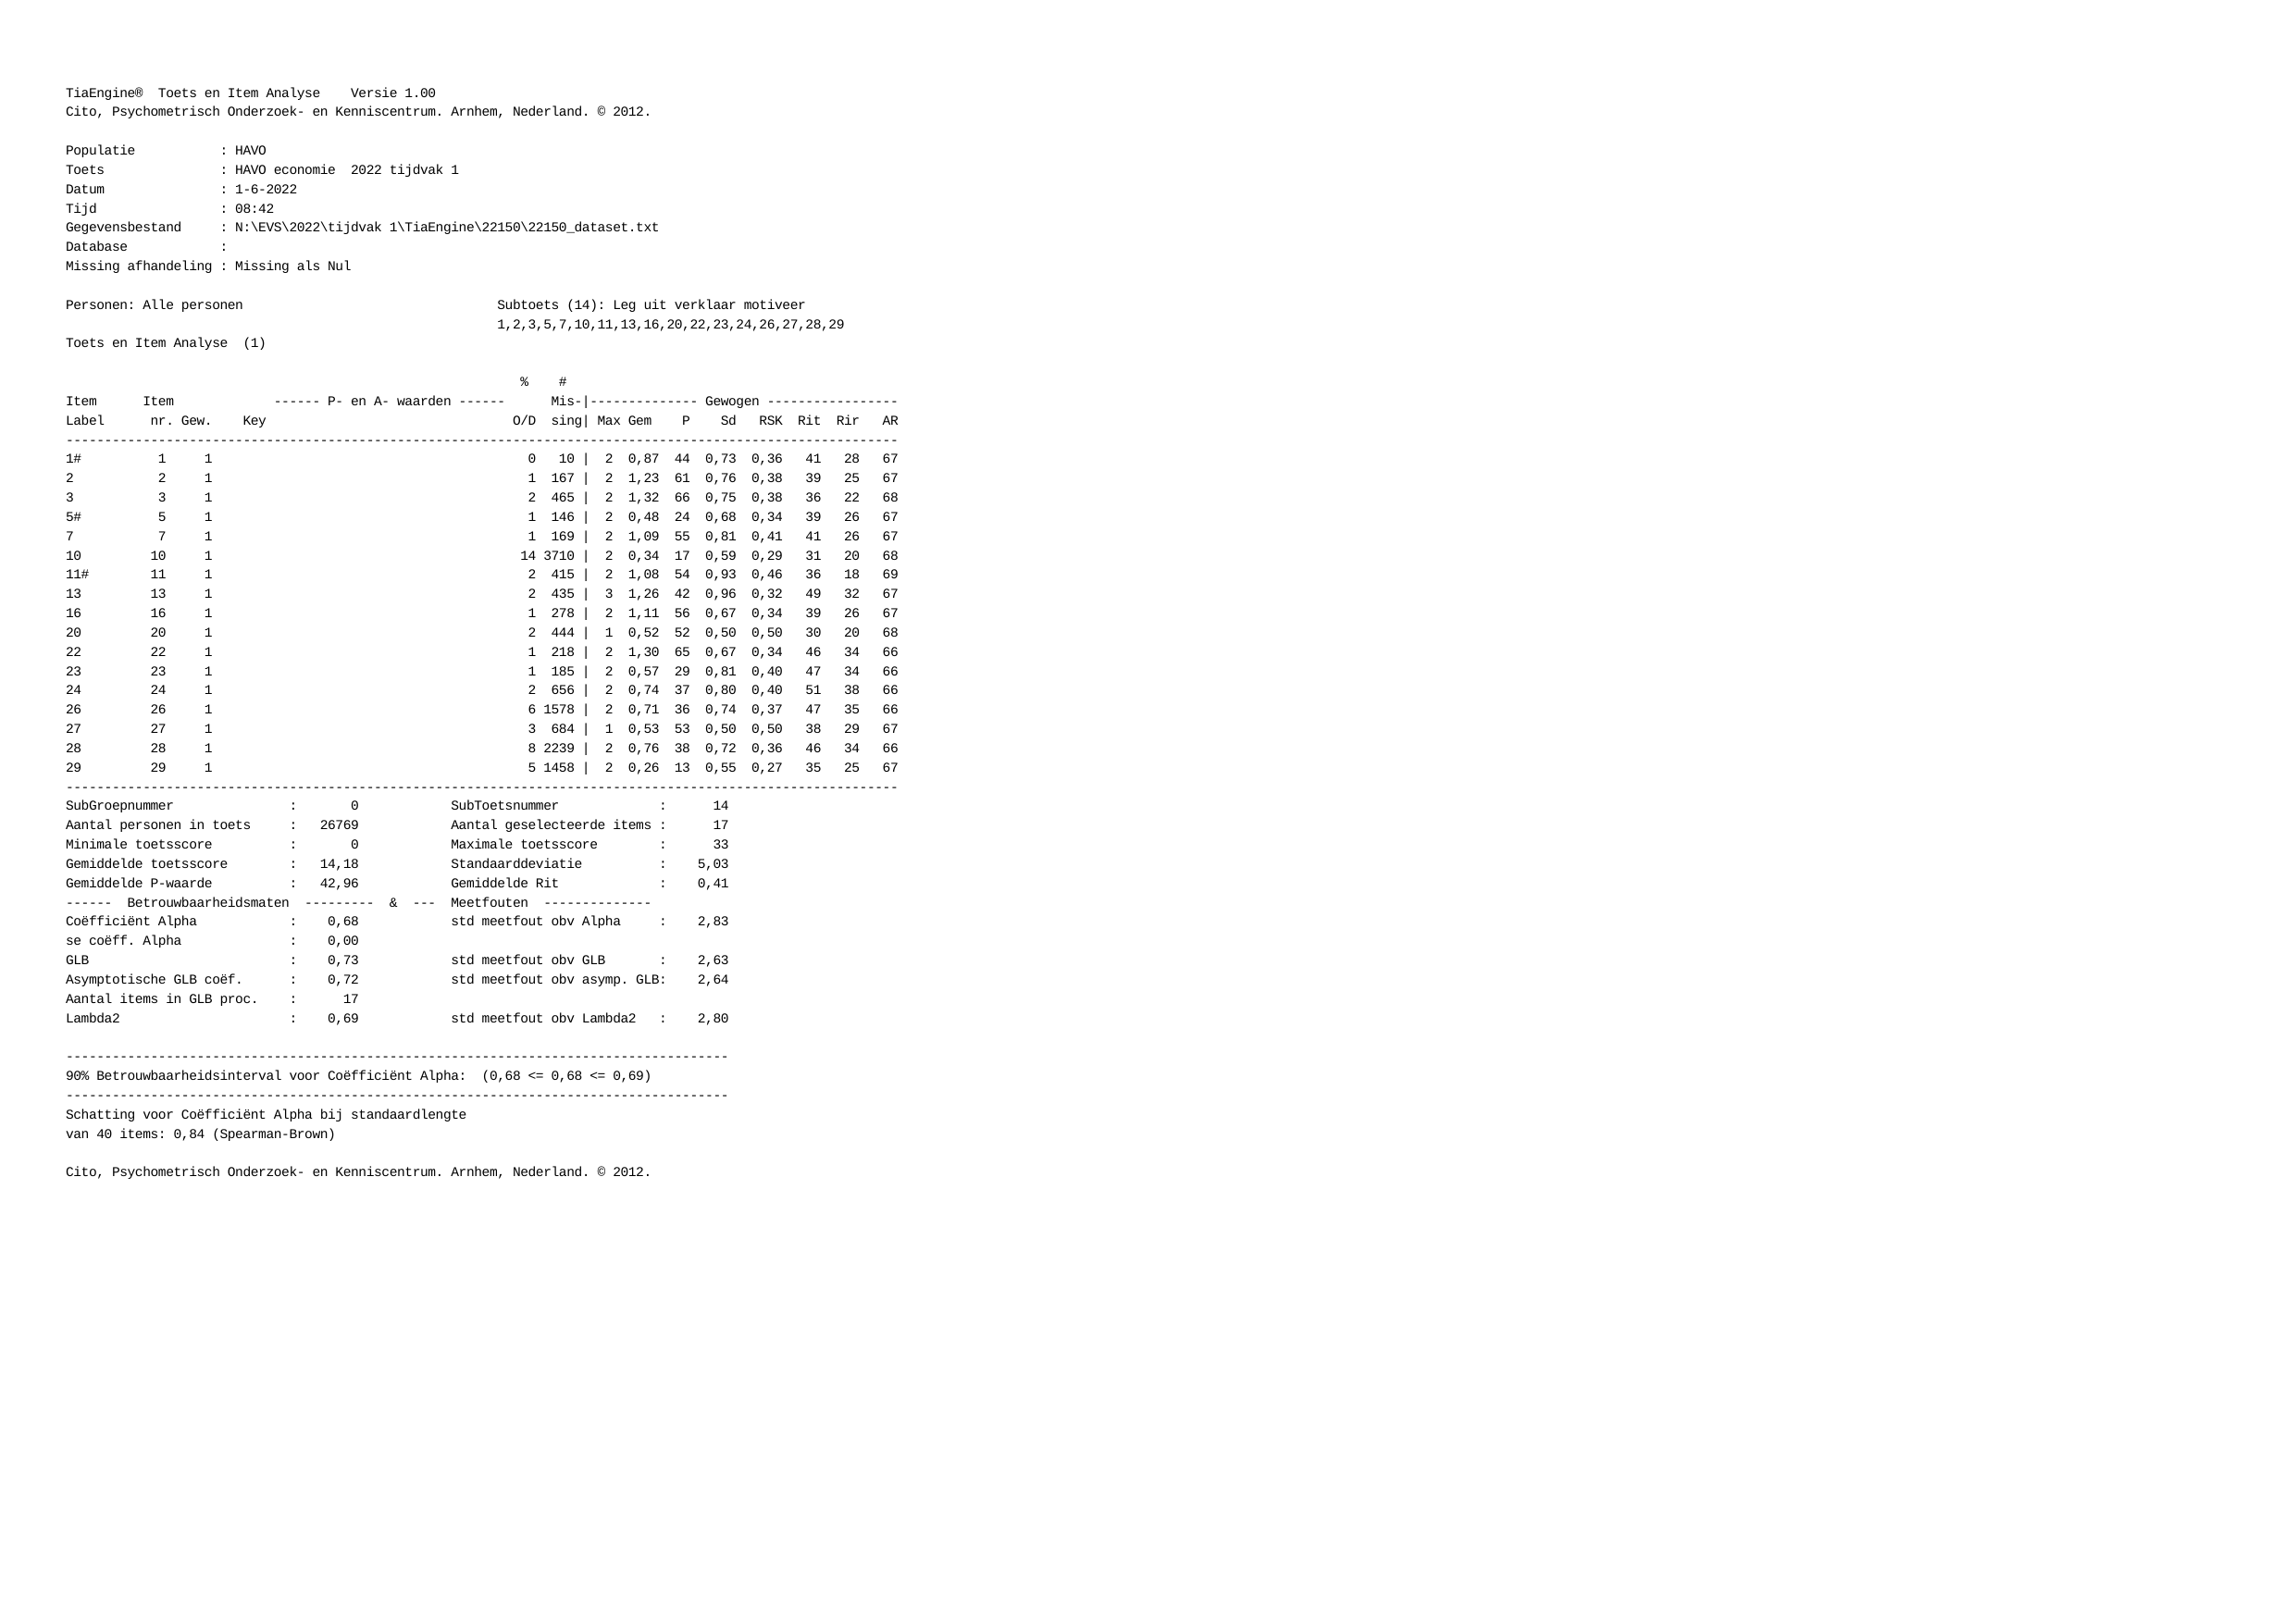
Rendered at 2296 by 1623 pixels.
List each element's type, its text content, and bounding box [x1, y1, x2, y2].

text Cito, Psychometrisch Onderzoek- en Kenniscentrum. Arnhem, Nederland. © 2012. [66, 101, 2252, 120]
text 2 2 1 1 167 | 2 1,23 61 0,76 0,38 39 25 67 [66, 467, 2252, 487]
text TiaEngine® Toets en Item Analyse Versie 1.00 [66, 81, 2252, 101]
text -------------------------------------------------------------------------------------- [66, 1084, 2252, 1104]
text Gemiddelde P-waarde : 42,96 Gemiddelde Rit : 0,41 [66, 873, 2252, 891]
text Datum : 1-6-2022 [66, 179, 2252, 197]
text 13 13 1 2 435 | 3 1,26 42 0,96 0,32 49 32 67 [66, 583, 2252, 602]
text Asymptotische GLB coëf. : 0,72 std meetfout obv asymp. GLB: 2,64 [66, 969, 2252, 988]
text 1,2,3,5,7,10,11,13,16,20,22,23,24,26,27,28,29 [66, 313, 2252, 332]
text 22 22 1 1 218 | 2 1,30 65 0,67 0,34 46 34 66 [66, 641, 2252, 660]
text SubGroepnummer : 0 SubToetsnummer : 14 [66, 795, 2252, 814]
text 1# 1 1 0 10 | 2 0,87 44 0,73 0,36 41 28 67 [66, 448, 2252, 467]
text 90% Betrouwbaarheidsinterval voor Coëfficiënt Alpha: (0,68 <= 0,68 <= 0,69) [66, 1065, 2252, 1084]
text 24 24 1 2 656 | 2 0,74 37 0,80 0,40 51 38 66 [66, 679, 2252, 699]
text Item Item ------ P- en A- waarden ------ Mis-|-------------- Gewogen ----------------- [66, 390, 2252, 410]
text Label nr. Gew. Key O/D sing| Max Gem P Sd RSK Rit Rir AR [66, 410, 2252, 428]
text Toets : HAVO economie 2022 tijdvak 1 [66, 159, 2252, 179]
text -------------------------------------------------------------------------------------- [66, 1046, 2252, 1065]
text Schatting voor Coëfficiënt Alpha bij standaardlengte [66, 1104, 2252, 1122]
text Aantal personen in toets : 26769 Aantal geselecteerde items : 17 [66, 814, 2252, 834]
text GLB : 0,73 std meetfout obv GLB : 2,63 [66, 949, 2252, 969]
text Gegevensbestand : N:\EVS\2022\tijdvak 1\TiaEngine\22150\22150_dataset.txt [66, 217, 2252, 236]
text Gemiddelde toetsscore : 14,18 Standaarddeviatie : 5,03 [66, 853, 2252, 873]
text 5# 5 1 1 146 | 2 0,48 24 0,68 0,34 39 26 67 [66, 506, 2252, 526]
text 10 10 1 14 3710 | 2 0,34 17 0,59 0,29 31 20 68 [66, 544, 2252, 564]
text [66, 1161, 2252, 1181]
text 27 27 1 3 684 | 1 0,53 53 0,50 0,50 38 29 67 [66, 718, 2252, 737]
text ------------------------------------------------------------------------------------------------------------ [66, 428, 2252, 448]
text Personen: Alle personen Subtoets (14): Leg uit verklaar motiveer [66, 294, 2252, 313]
text 29 29 1 5 1458 | 2 0,26 13 0,55 0,27 35 25 67 [66, 757, 2252, 775]
text 3 3 1 2 465 | 2 1,32 66 0,75 0,38 36 22 68 [66, 487, 2252, 506]
text 11# 11 1 2 415 | 2 1,08 54 0,93 0,46 36 18 69 [66, 564, 2252, 583]
text 7 7 1 1 169 | 2 1,09 55 0,81 0,41 41 26 67 [66, 526, 2252, 544]
text Populatie : HAVO [66, 140, 2252, 159]
text Database : [66, 236, 2252, 255]
text 23 23 1 1 185 | 2 0,57 29 0,81 0,40 47 34 66 [66, 660, 2252, 679]
text Coëfficiënt Alpha : 0,68 std meetfout obv Alpha : 2,83 [66, 911, 2252, 930]
text se coëff. Alpha : 0,00 [66, 930, 2252, 949]
text ------------------------------------------------------------------------------------------------------------ [66, 775, 2252, 795]
text van 40 items: 0,84 (Spearman-Brown) [66, 1122, 2252, 1142]
text 26 26 1 6 1578 | 2 0,71 36 0,74 0,37 47 35 66 [66, 699, 2252, 718]
text % # [66, 371, 2252, 390]
text Aantal items in GLB proc. : 17 [66, 988, 2252, 1007]
text Minimale toetsscore : 0 Maximale toetsscore : 33 [66, 834, 2252, 853]
text Lambda2 : 0,69 std meetfout obv Lambda2 : 2,80 [66, 1007, 2252, 1026]
text 28 28 1 8 2239 | 2 0,76 38 0,72 0,36 46 34 66 [66, 737, 2252, 757]
text 16 16 1 1 278 | 2 1,11 56 0,67 0,34 39 26 67 [66, 602, 2252, 622]
text ------ Betrouwbaarheidsmaten --------- & --- Meetfouten -------------- [66, 891, 2252, 911]
text Tijd : 08:42 [66, 197, 2252, 217]
text Missing afhandeling : Missing als Nul [66, 255, 2252, 275]
text Toets en Item Analyse (1) [66, 332, 2252, 352]
text 20 20 1 2 444 | 1 0,52 52 0,50 0,50 30 20 68 [66, 622, 2252, 641]
